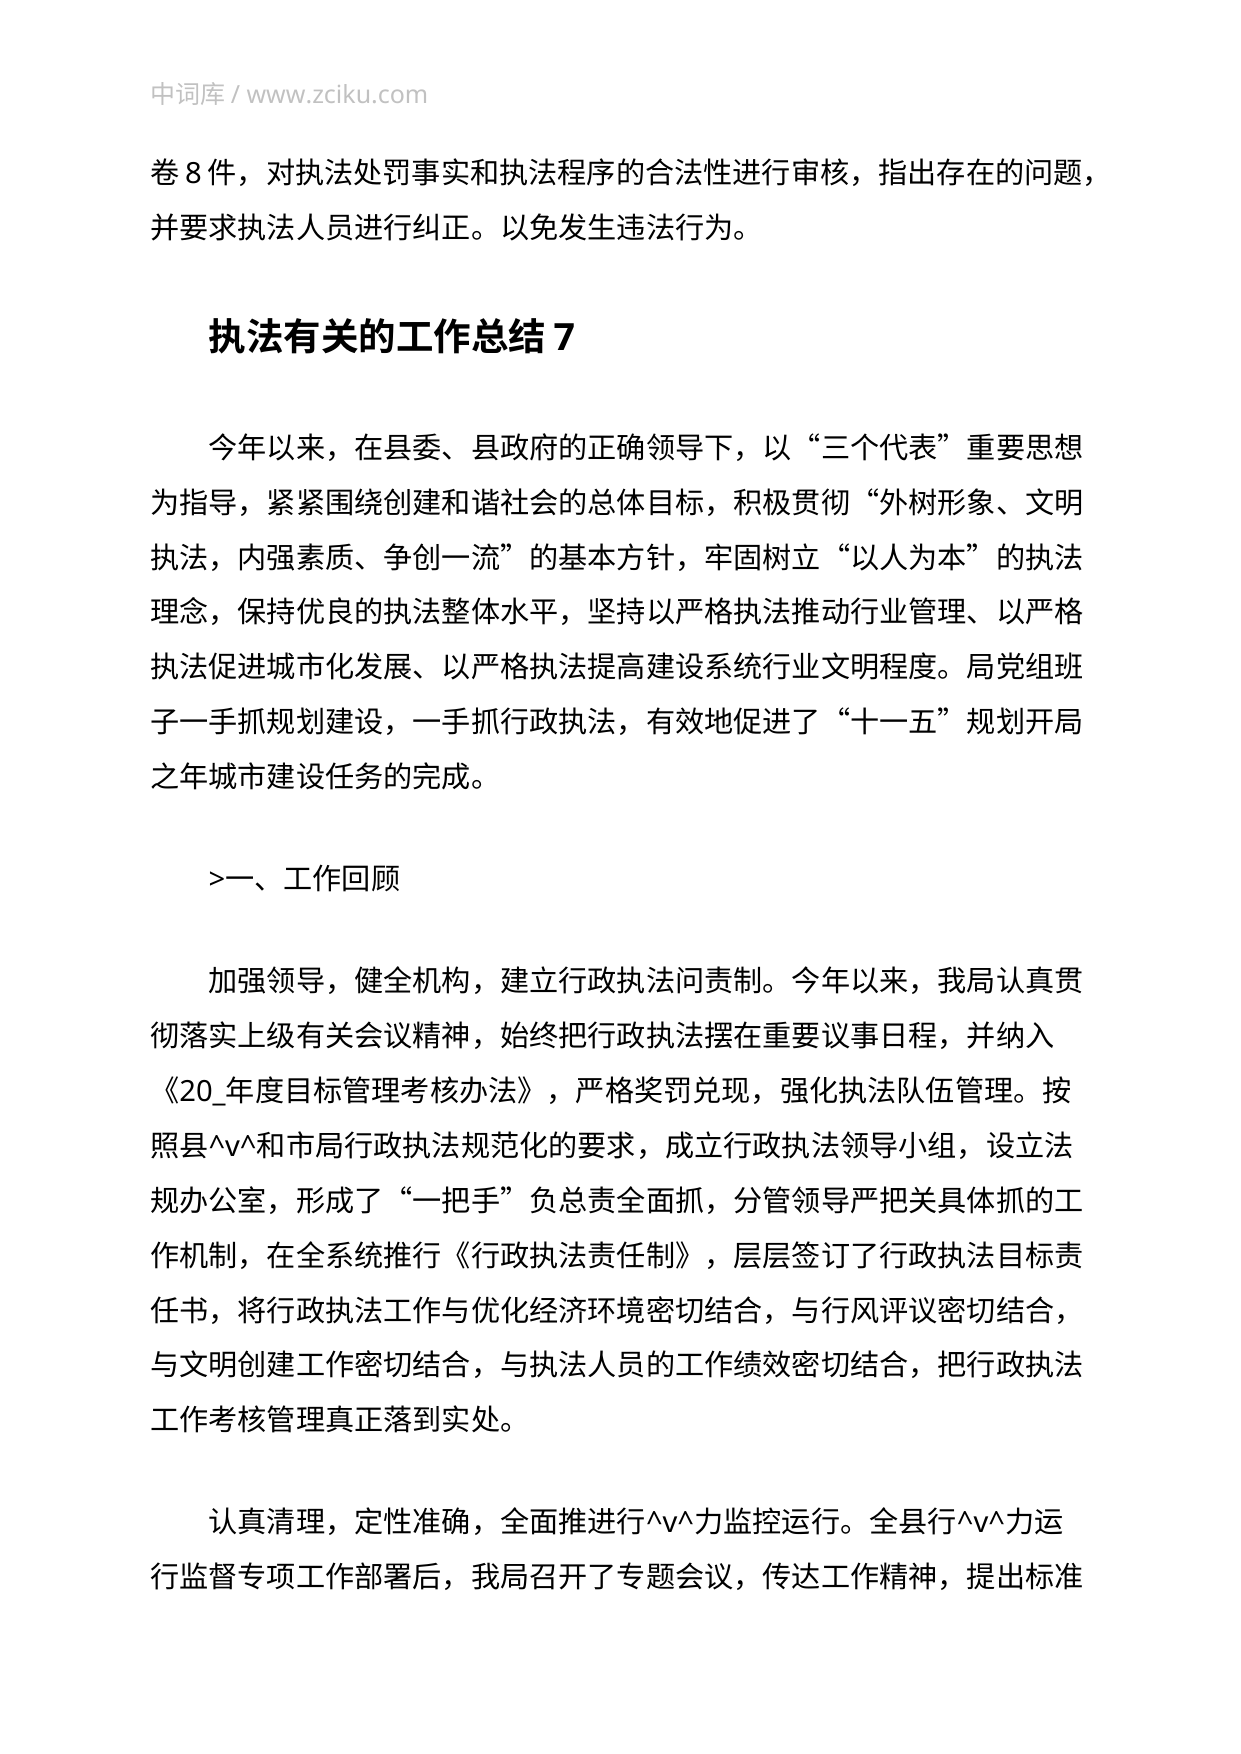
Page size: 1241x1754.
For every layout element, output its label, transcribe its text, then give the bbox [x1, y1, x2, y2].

text 今年以来，在县委、县政府的正确领导下，以“三个代表”重要思想为指导，紧紧围绕创建和谐社会的总体目标，积极贯彻“外树形象、文明执法，内强素质、争创一流”的基本方针，牢固树立“以人为本”的执法理念，保持优良的执法整体水平，坚持以严格执法推动行业管理、以严格执法促进城市化发展、以严格执法提高建设系统行业文明程度。局党组班子一手抓规划建设，一手抓行政执法，有效地促进了“十一五”规划开局之年城市建设任务的完成。 [150, 424, 1090, 796]
text 执法有关的工作总结7 [150, 307, 1090, 361]
text >一、工作回顾 [150, 856, 1090, 898]
text 加强领导，健全机构，建立行政执法问责制。今年以来，我局认真贯彻落实上级有关会议精神，始终把行政执法摆在重要议事日程，并纳入《20_年度目标管理考核办法》，严格奖罚兑现，强化执法队伍管理。按照县^v^和市局行政执法规范化的要求，成立行政执法领导小组，设立法规办公室，形成了“一把手”负总责全面抓，分管领导严把关具体抓的工作机制，在全系统推行《行政执法责任制》，层层签订了行政执法目标责任书，将行政执法工作与优化经济环境密切结合，与行风评议密切结合，与文明创建工作密切结合，与执法人员的工作绩效密切结合，把行政执法工作考核管理真正落到实处。 [150, 957, 1090, 1439]
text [150, 150, 1090, 247]
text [150, 1499, 1090, 1596]
